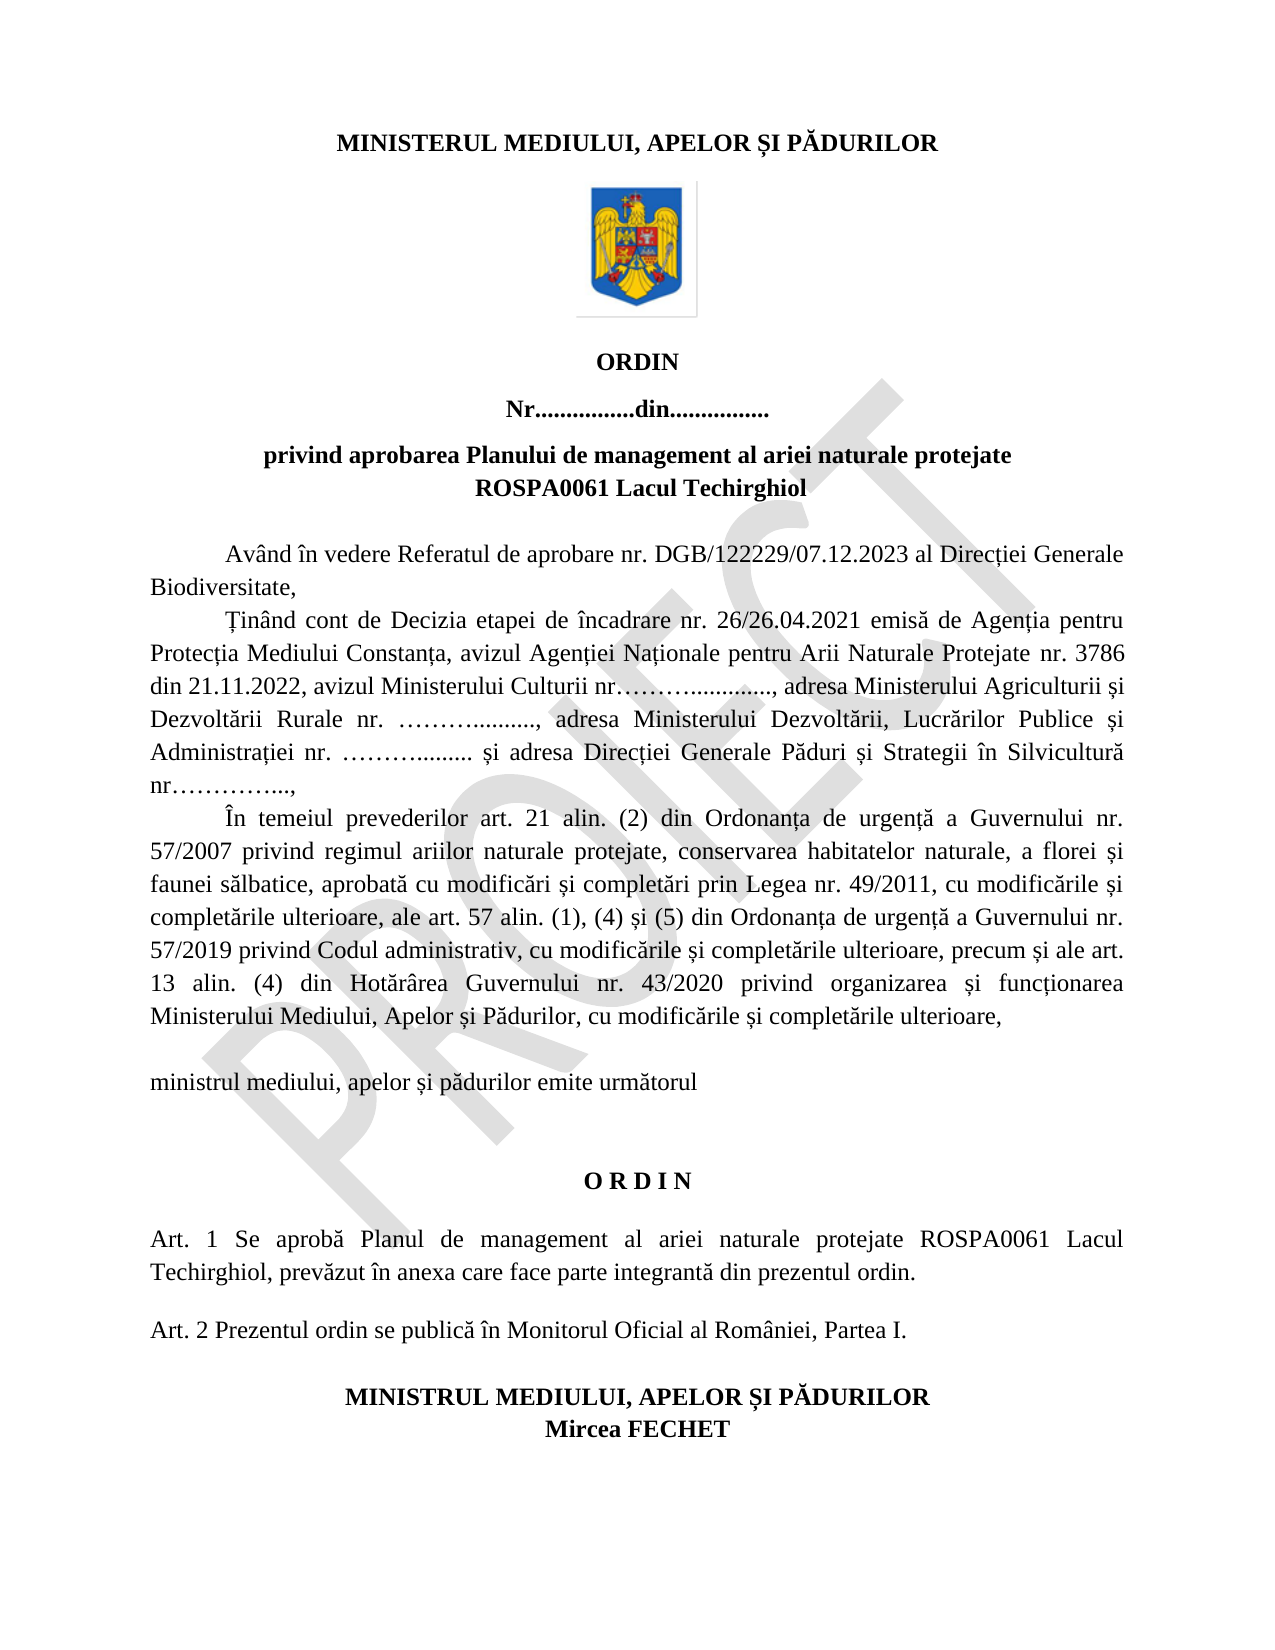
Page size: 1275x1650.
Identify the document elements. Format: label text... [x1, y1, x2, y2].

text În temeiul prevederilor art. 21 alin. (2) din Ordonanța de urgență a Guvernului nr. 57/2007 privind regimul ariilor naturale protejate, conservarea habitatelor naturale, a florei și faunei sălbatice, aprobată cu modificări și completări prin Legea nr. 49/2011, cu modificările și completările ulterioare, ale art. 57 alin. (1), (4) și (5) din Ordonanța de urgență a Guvernului nr. 57/2019 privind Codul administrativ, cu modificările și completările ulterioare, precum și ale art. 13 alin. (4) din Hotărârea Guvernului nr. 43/2020 privind organizarea și funcționarea Ministerului Mediului, Apelor și Pădurilor, cu modificările și completările ulterioare, [150, 803, 1125, 1030]
text Art. 2 Prezentul ordin se publică în Monitorul Oficial al României, Partea I. [150, 1316, 1125, 1344]
text MINISTRUL MEDIULUI, APELOR ȘI PĂDURILOR [150, 1382, 1125, 1410]
text Nr................din................ [150, 394, 1125, 422]
text privind aprobarea Planului de management al ariei naturale protejate [150, 440, 1125, 469]
text ministrul mediului, apelor și pădurilor emite următorul [150, 1067, 1125, 1096]
text ORDIN [150, 347, 1125, 376]
text Art. 1 Se aprobă Planul de management al ariei naturale protejate ROSPA0061 Lacul Techirghiol, prevăzut în anexa care face parte integrantă din prezentul ordin. [150, 1224, 1125, 1286]
text Mircea FECHET [150, 1414, 1125, 1443]
text Având în vedere Referatul de aprobare nr. DGB/122229/07.12.2023 al Direcției Generale Biodiversitate, [150, 539, 1125, 601]
text ROSPA0061 Lacul Techirghiol [150, 473, 1125, 502]
text Ținând cont de Decizia etapei de încadrare nr. 26/26.04.2021 emisă de Agenția pentru Protecția Mediului Constanța, avizul Agenției Naționale pentru Arii Naturale Protejate nr. 3786 din 21.11.2022, avizul Ministerului Culturii nr………............., adresa Ministerului Agriculturii și Dezvoltării Rurale nr. ……….........., adresa Ministerului Dezvoltării, Lucrărilor Publice și Administrației nr. ………......... și adresa Direcției Generale Păduri și Strategii în Silvicultură nr…………..., [150, 605, 1125, 799]
picture [576, 181, 699, 319]
text MINISTERUL MEDIULUI, APELOR ȘI PĂDURILOR [150, 128, 1125, 156]
text O R D I N [150, 1166, 1125, 1195]
